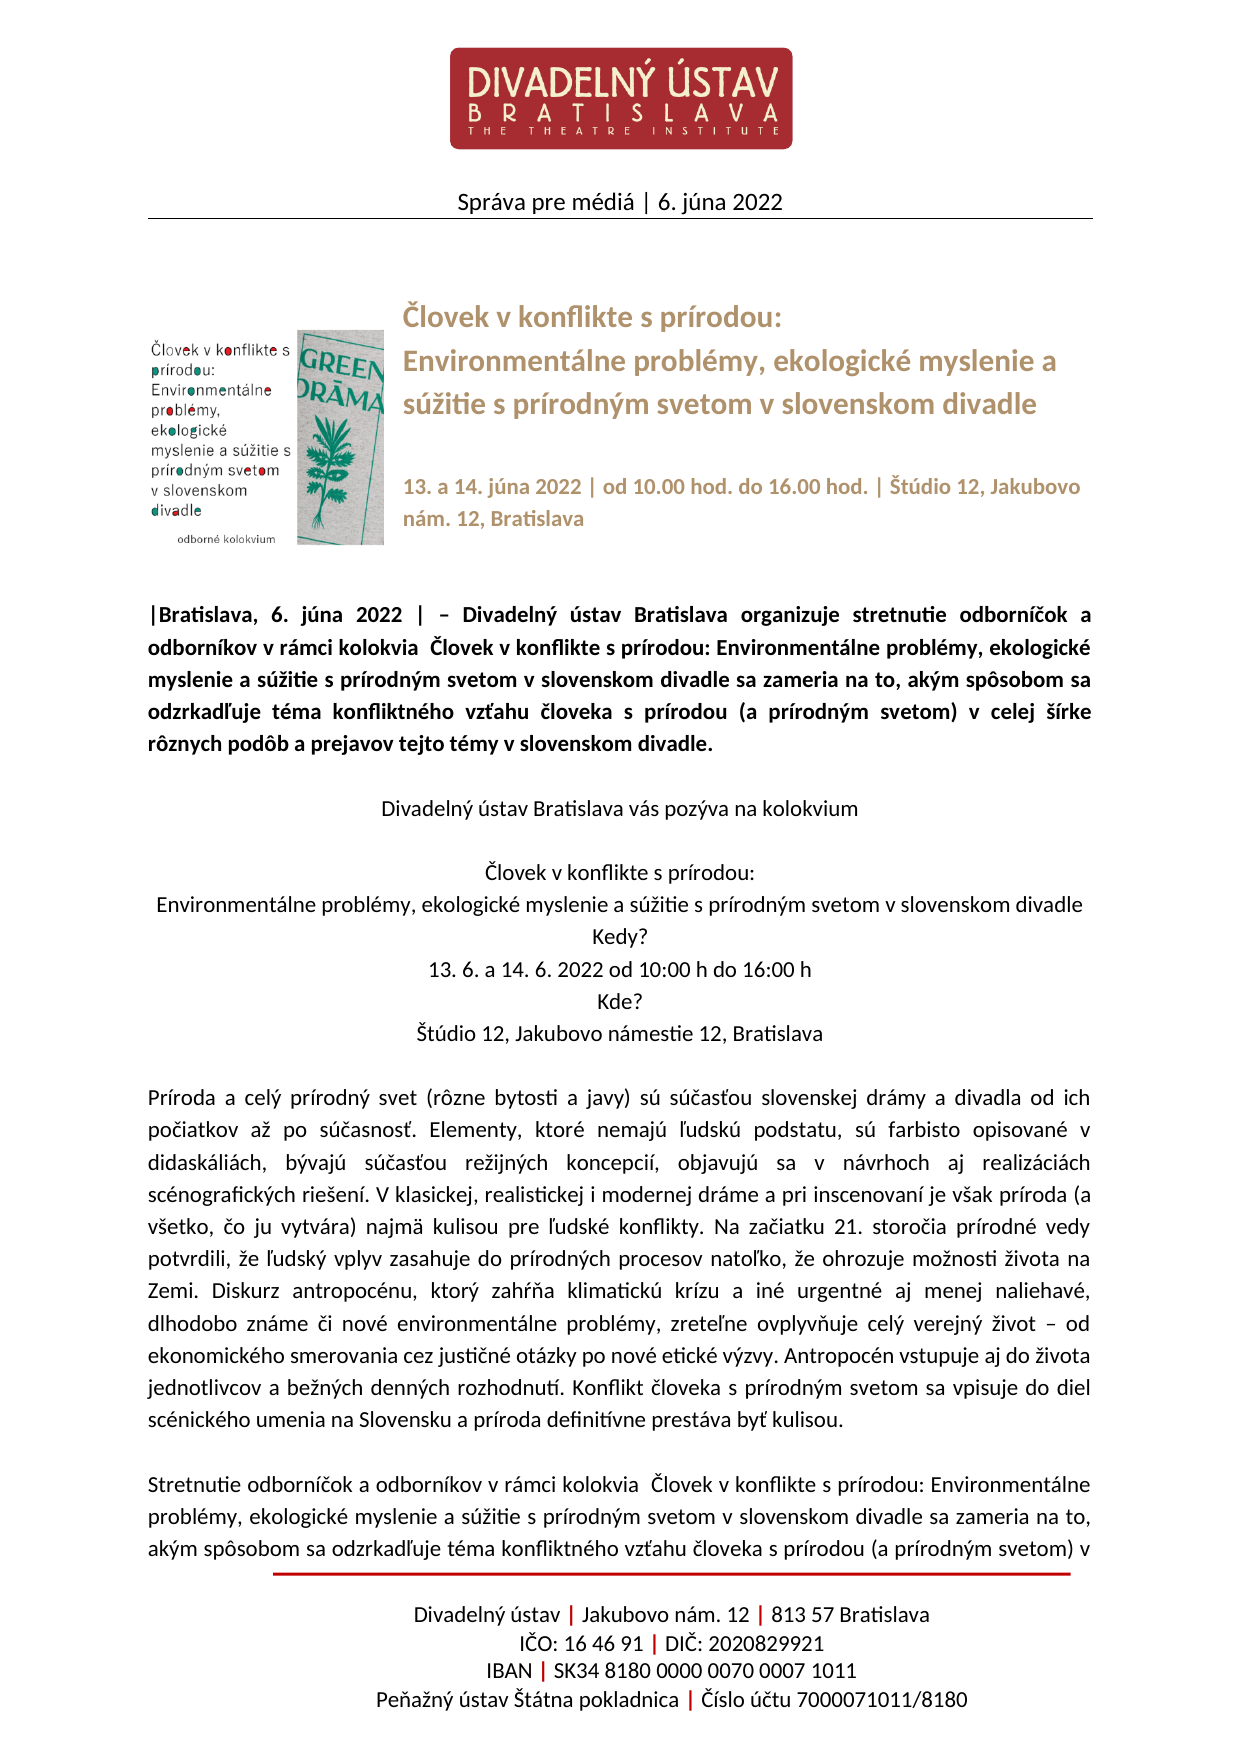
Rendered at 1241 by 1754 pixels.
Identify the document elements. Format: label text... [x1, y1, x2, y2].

text Kedy? [148, 922, 1093, 951]
text Človek v konflikte s prírodou: [148, 297, 1093, 335]
text 13. a 14. júna 2022 | od 10.00 hod. do 16.00 hod. | Štúdio 12, Jakubovo nám. 12, Bratislava [384, 472, 1093, 532]
text Divadelný ústav Bratislava vás pozýva na kolokvium [148, 794, 1093, 822]
text 13. 6. a 14. 6. 2022 od 10:00 h do 16:00 h [148, 955, 1093, 983]
text Človek v konflikte s prírodou: [148, 858, 1093, 886]
text Kde? [148, 987, 1093, 1015]
text |Bratislava, 6. júna 2022 | – Divadelný ústav Bratislava organizuje stretnutie odborníčok a odborníkov v rámci kolokvia Človek v konflikte s prírodou: Environmentálne problémy, ekologické myslenie a súžitie s prírodným svetom v slovenskom divadle sa zameria na to, akým spôsobom sa odzrkadľuje téma konfliktného vzťahu človeka s prírodou (a prírodným svetom) v celej šírke rôznych podôb a prejavov tejto témy v slovenskom divadle. [148, 601, 1093, 757]
picture [147, 327, 384, 547]
picture [450, 47, 793, 150]
text Príroda a celý prírodný svet (rôzne bytosti a javy) sú súčasťou slovenskej drámy a divadla od ich počiatkov až po súčasnosť. Elementy, ktoré nemajú ľudskú podstatu, sú farbisto opisované v didaskáliách, bývajú súčasťou režijných koncepcií, objavujú sa v návrhoch aj realizáciách scénografických riešení. V klasickej, realistickej i modernej dráme a pri inscenovaní je však príroda (a všetko, čo ju vytvára) najmä kulisou pre ľudské konflikty. Na začiatku 21. storočia prírodné vedy potvrdili, že ľudský vplyv zasahuje do prírodných procesov natoľko, že ohrozuje možnosti života na Zemi. Diskurz antropocénu, ktorý zahŕňa klimatickú krízu a iné urgentné aj menej naliehavé, dlhodobo známe či nové environmentálne problémy, zreteľne ovplyvňuje celý verejný život – od ekonomického smerovania cez justičné otázky po nové etické výzvy. Antropocén vstupuje aj do života jednotlivcov a bežných denných rozhodnutí. Konflikt človeka s prírodným svetom sa vpisuje do diel scénického umenia na Slovensku a príroda definitívne prestáva byť kulisou. [148, 1083, 1093, 1433]
text Štúdio 12, Jakubovo námestie 12, Bratislava [148, 1019, 1093, 1047]
text Environmentálne problémy, ekologické myslenie a súžitie s prírodným svetom v slovenskom divadle [384, 341, 1093, 422]
text Environmentálne problémy, ekologické myslenie a súžitie s prírodným svetom v slovenskom divadle [148, 890, 1093, 918]
